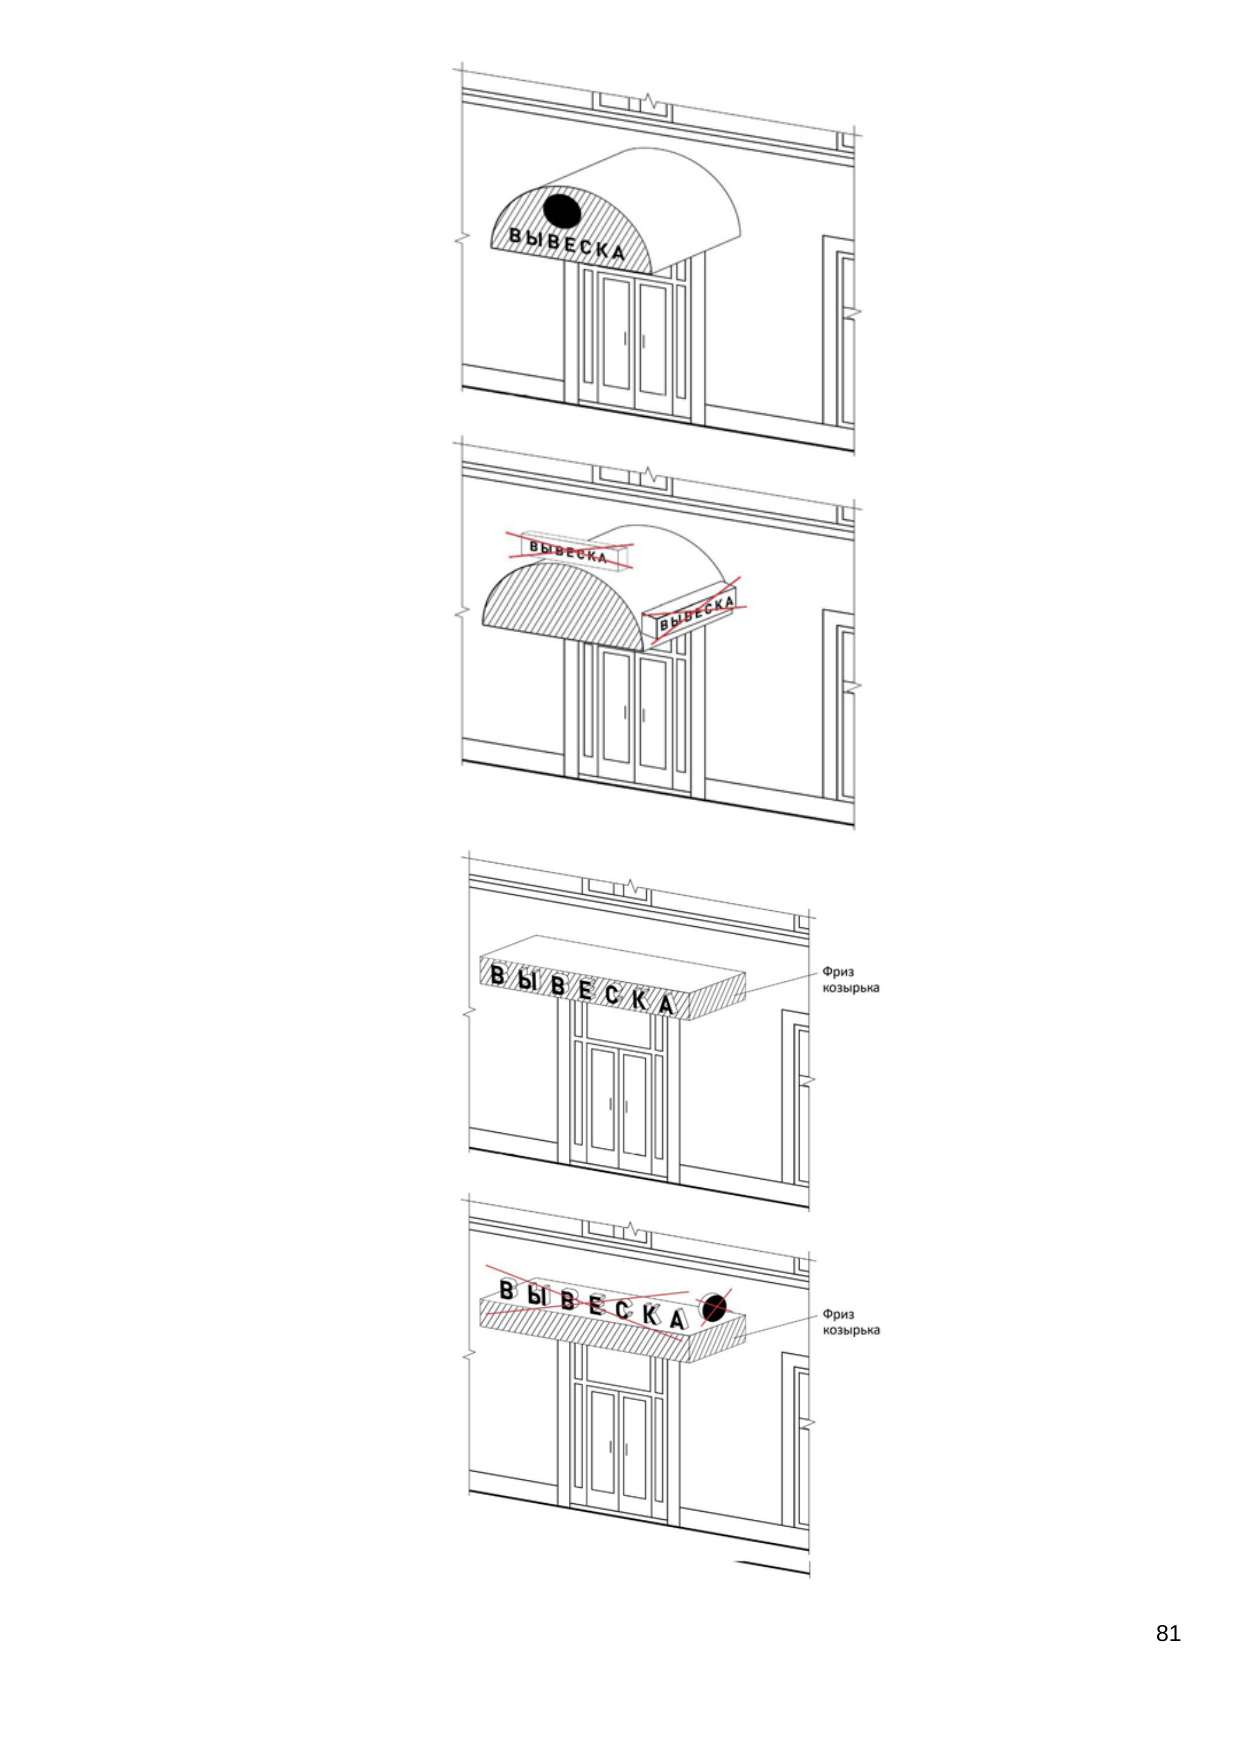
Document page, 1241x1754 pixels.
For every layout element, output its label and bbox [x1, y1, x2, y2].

picture [416, 56, 913, 1598]
